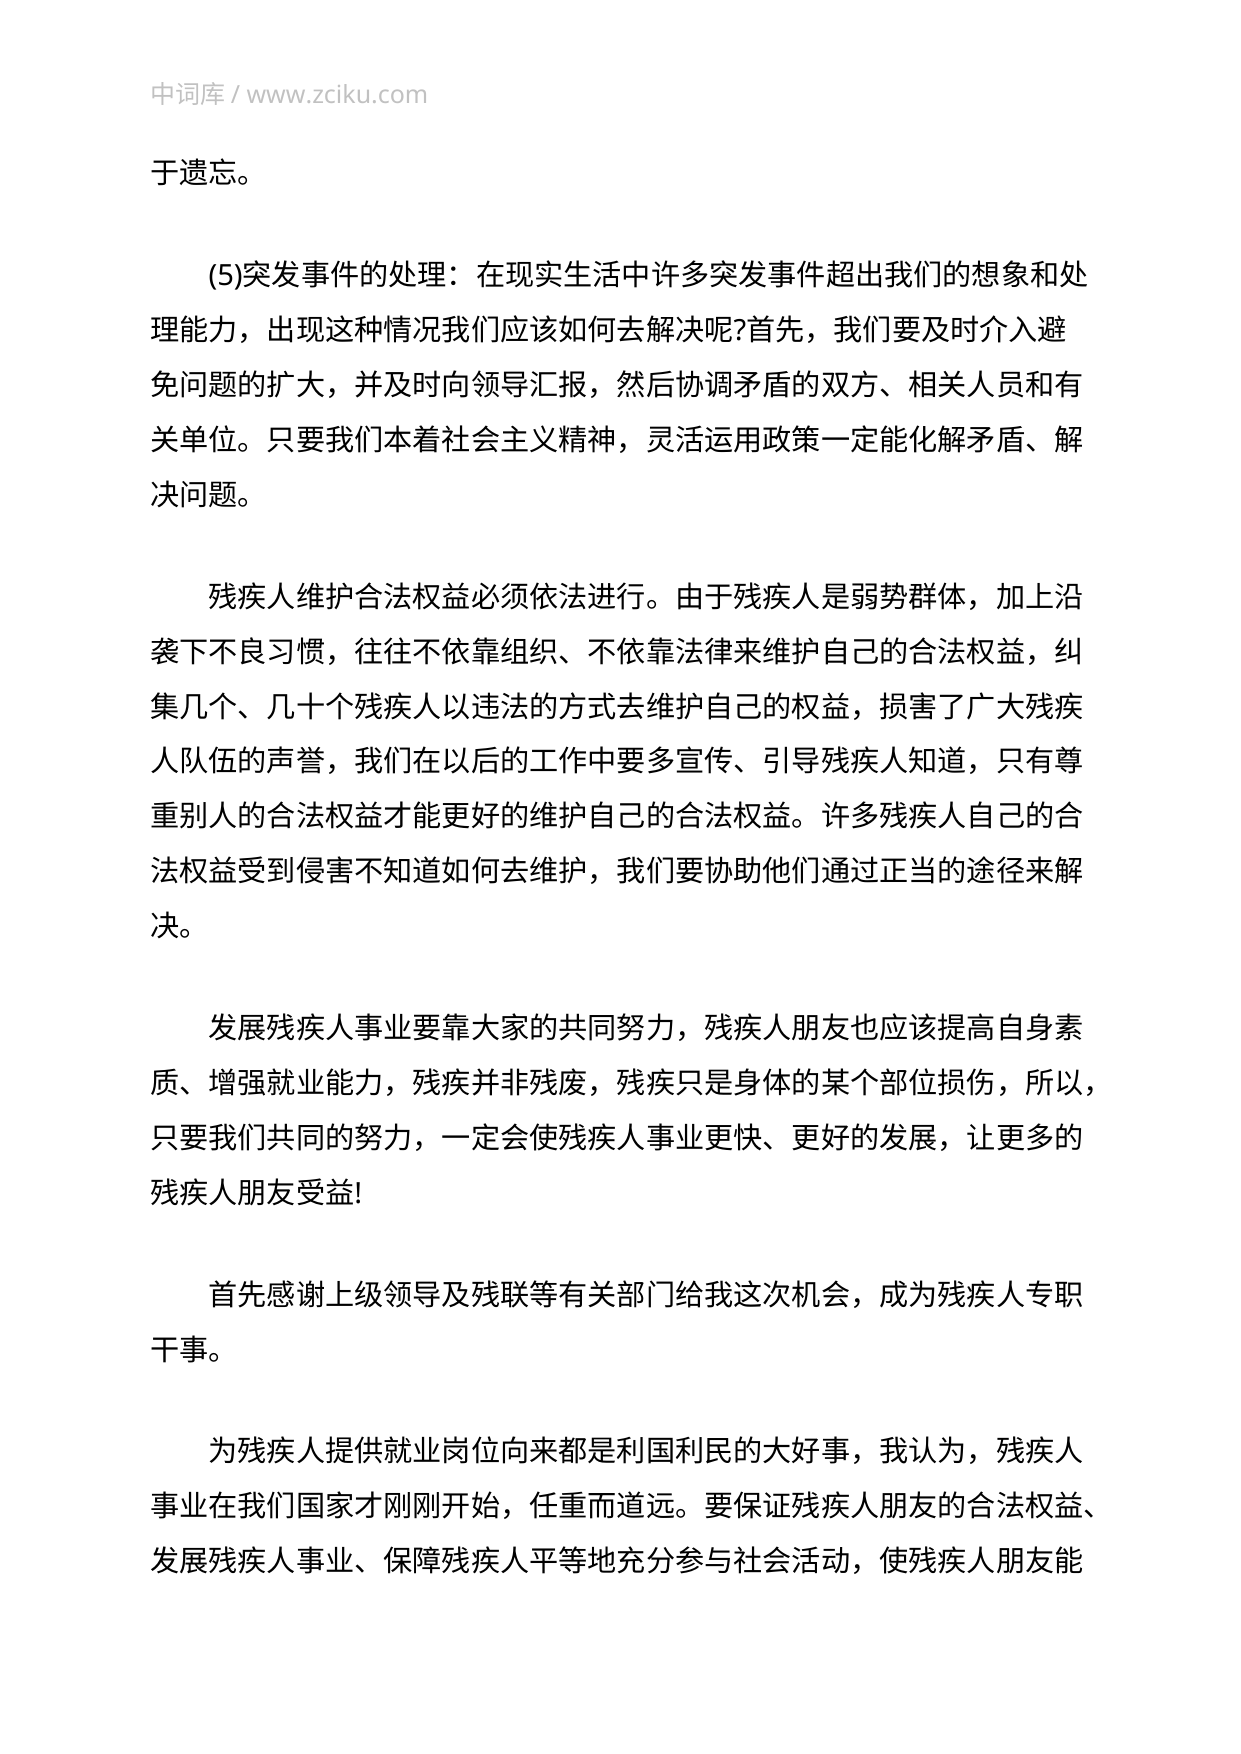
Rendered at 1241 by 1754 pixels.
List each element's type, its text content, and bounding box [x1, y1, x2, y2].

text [150, 150, 1090, 192]
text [150, 1428, 1090, 1580]
text 首先感谢上级领导及残联等有关部门给我这次机会，成为残疾人专职干事。 [150, 1271, 1090, 1368]
text (5)突发事件的处理：在现实生活中许多突发事件超出我们的想象和处理能力，出现这种情况我们应该如何去解决呢?首先，我们要及时介入避免问题的扩大，并及时向领导汇报，然后协调矛盾的双方、相关人员和有关单位。只要我们本着社会主义精神，灵活运用政策一定能化解矛盾、解决问题。 [150, 252, 1090, 514]
text 发展残疾人事业要靠大家的共同努力，残疾人朋友也应该提高自身素质、增强就业能力，残疾并非残废，残疾只是身体的某个部位损伤，所以，只要我们共同的努力，一定会使残疾人事业更快、更好的发展，让更多的残疾人朋友受益! [150, 1004, 1090, 1212]
text 残疾人维护合法权益必须依法进行。由于残疾人是弱势群体，加上沿袭下不良习惯，往往不依靠组织、不依靠法律来维护自己的合法权益，纠集几个、几十个残疾人以违法的方式去维护自己的权益，损害了广大残疾人队伍的声誉，我们在以后的工作中要多宣传、引导残疾人知道，只有尊重别人的合法权益才能更好的维护自己的合法权益。许多残疾人自己的合法权益受到侵害不知道如何去维护，我们要协助他们通过正当的途径来解决。 [150, 573, 1090, 945]
